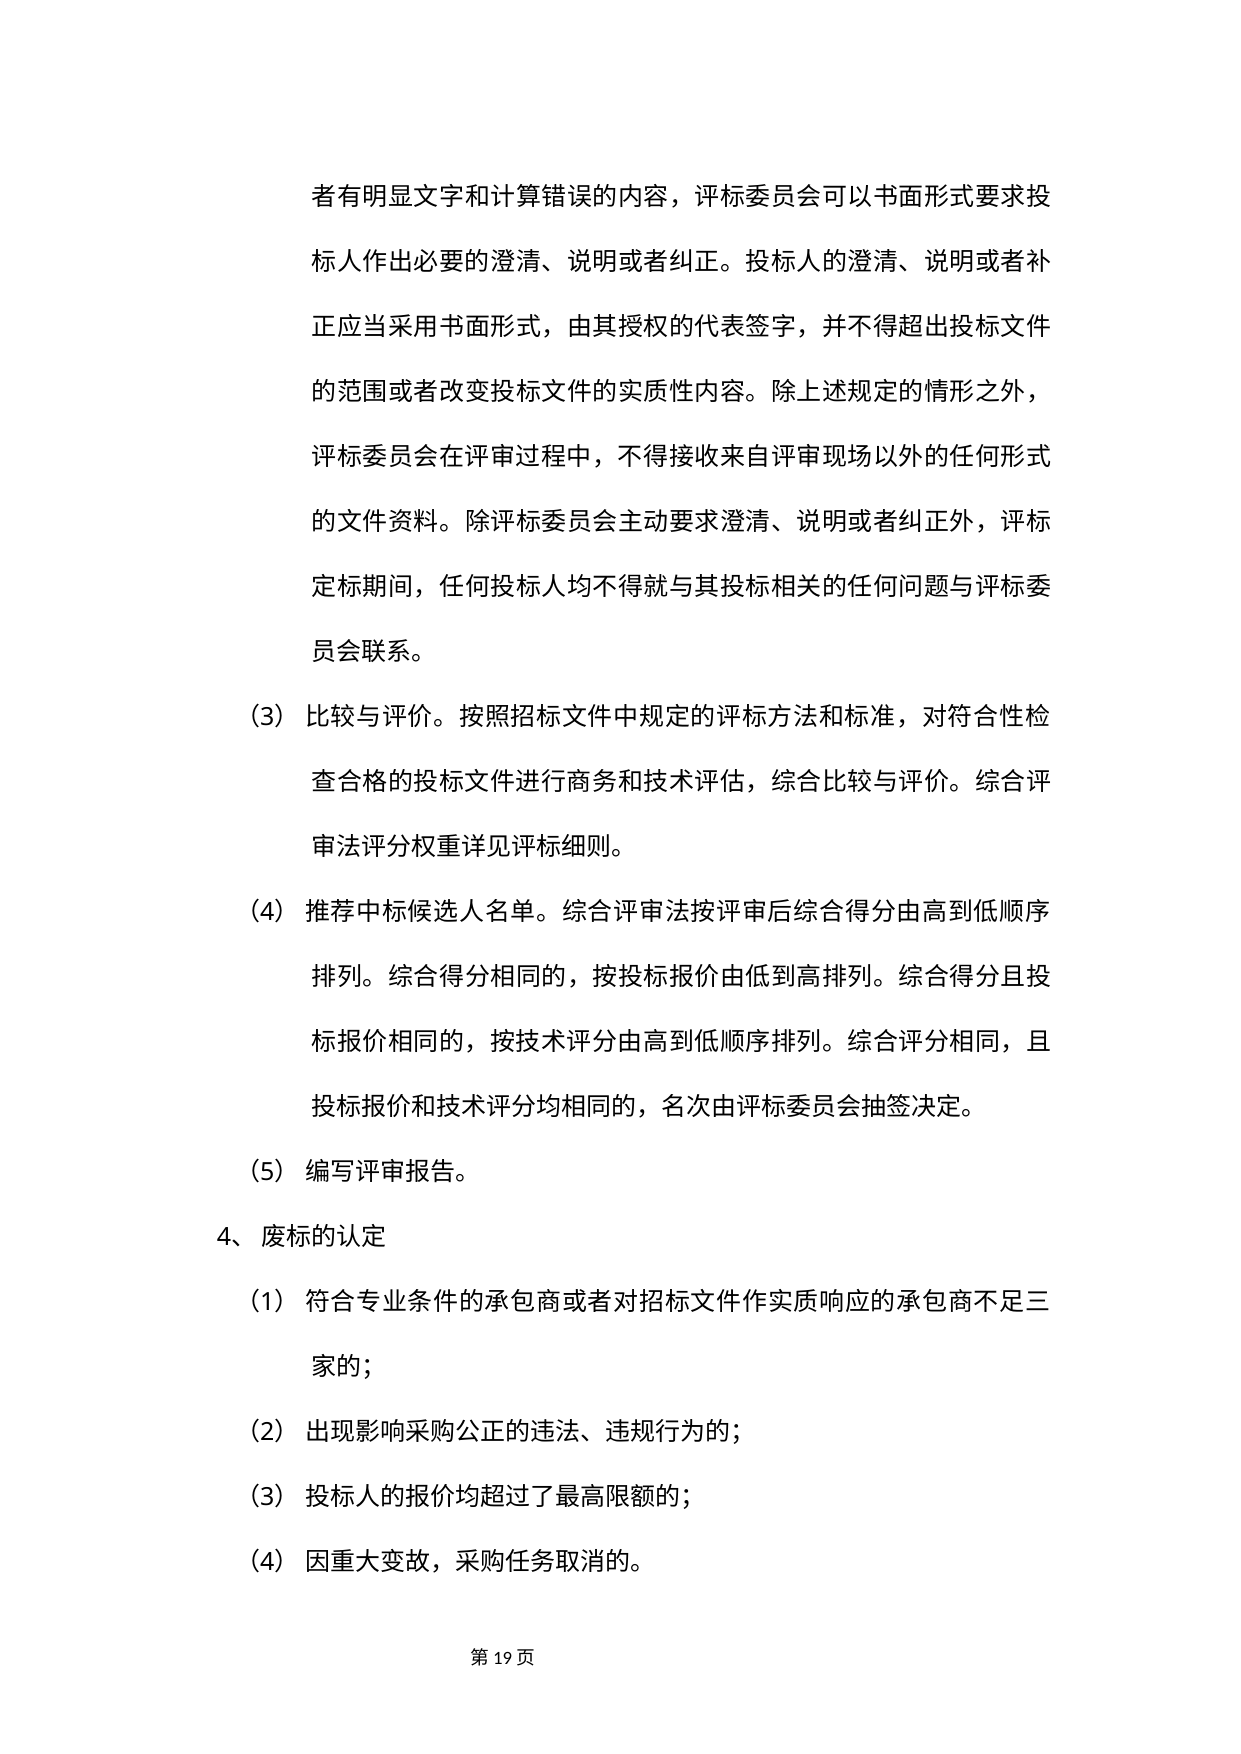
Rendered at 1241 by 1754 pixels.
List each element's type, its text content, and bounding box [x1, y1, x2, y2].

list 废标的认定 [217, 1202, 1053, 1267]
list 符合专业条件的承包商或者对招标文件作实质响应的承包商不足三家的； [235, 1267, 1053, 1397]
list 出现影响采购公正的违法、违规行为的； [235, 1397, 1053, 1462]
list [235, 162, 1053, 682]
list 比较与评价。按照招标文件中规定的评标方法和标准，对符合性检查合格的投标文件进行商务和技术评估，综合比较与评价。综合评审法评分权重详见评标细则。 [235, 682, 1053, 877]
list 推荐中标候选人名单。综合评审法按评审后综合得分由高到低顺序排列。综合得分相同的，按投标报价由低到高排列。综合得分且投标报价相同的，按技术评分由高到低顺序排列。综合评分相同，且投标报价和技术评分均相同的，名次由评标委员会抽签决定。 [235, 877, 1053, 1137]
list 投标人的报价均超过了最高限额的； [235, 1462, 1053, 1527]
list 因重大变故，采购任务取消的。 [235, 1527, 1053, 1592]
list 编写评审报告。 [235, 1137, 1053, 1202]
